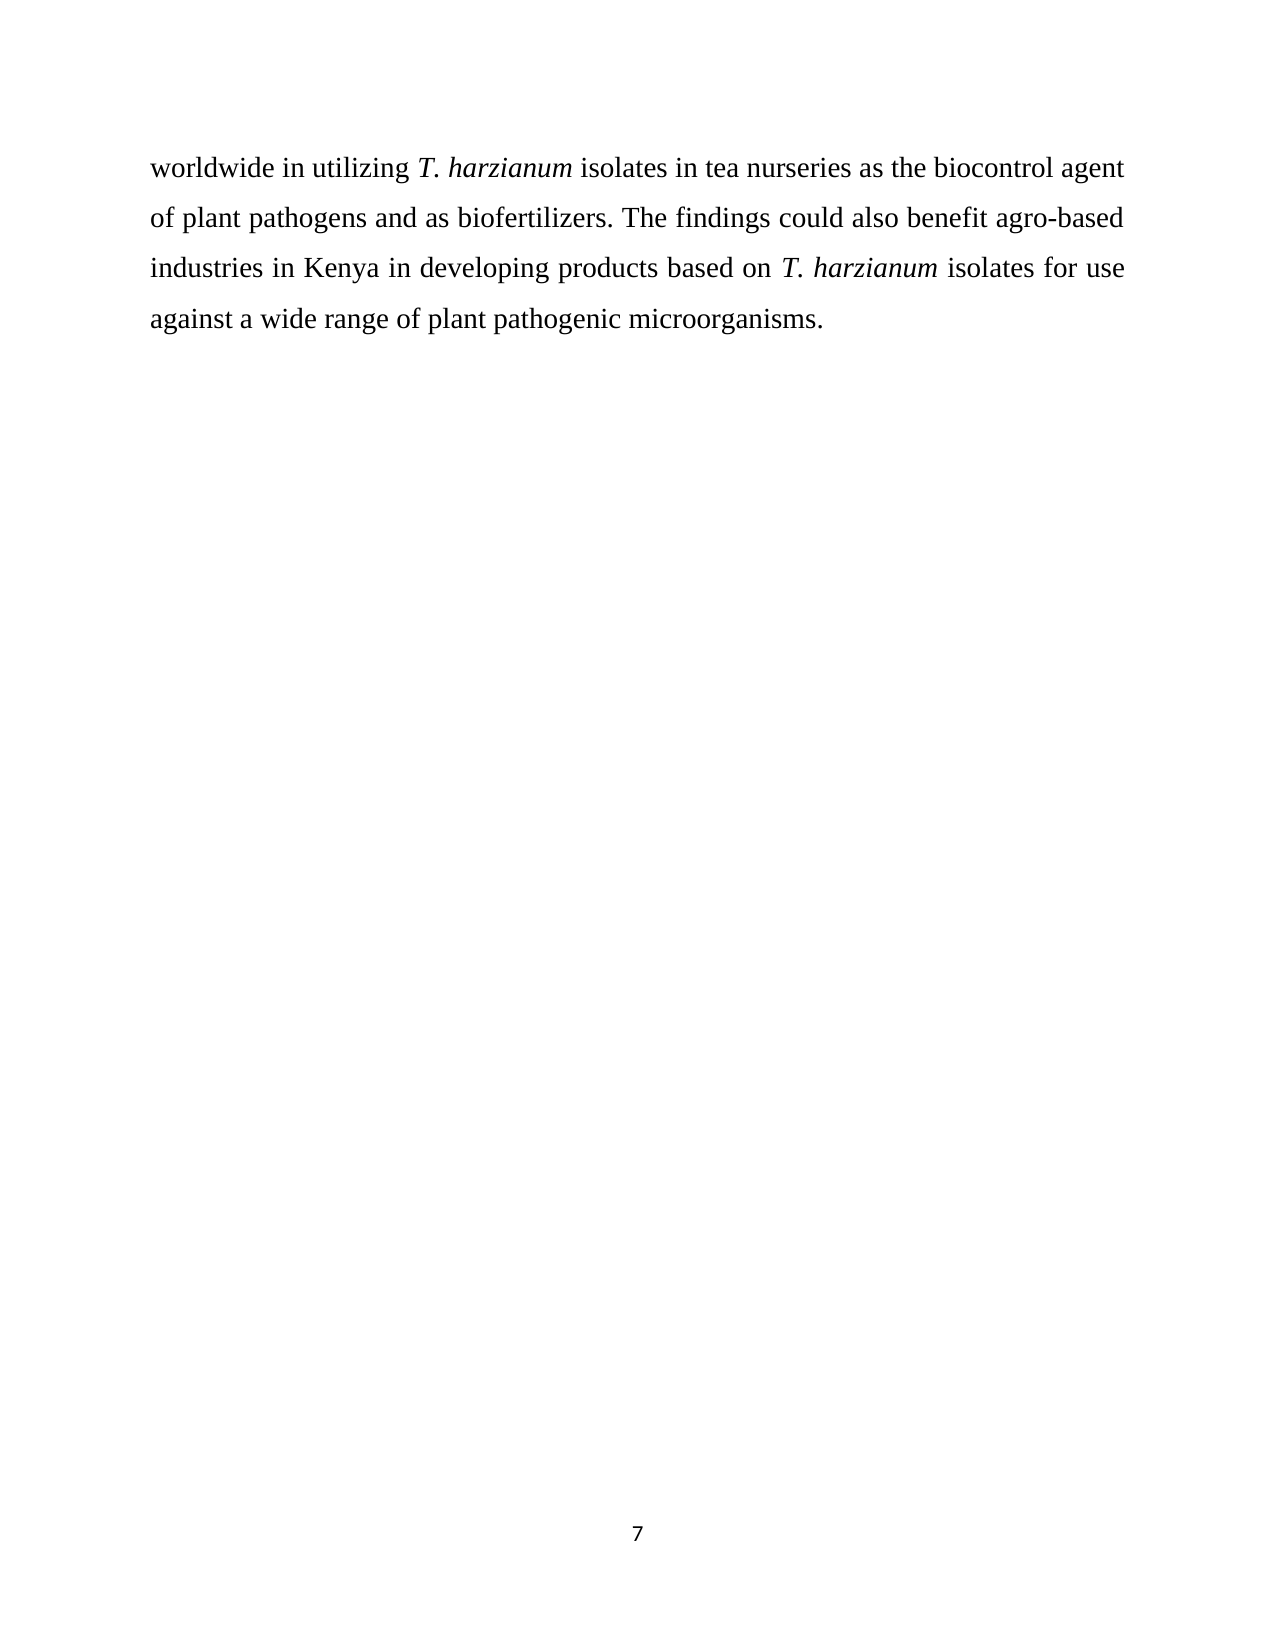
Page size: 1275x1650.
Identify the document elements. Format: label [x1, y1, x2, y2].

text [150, 150, 1125, 334]
